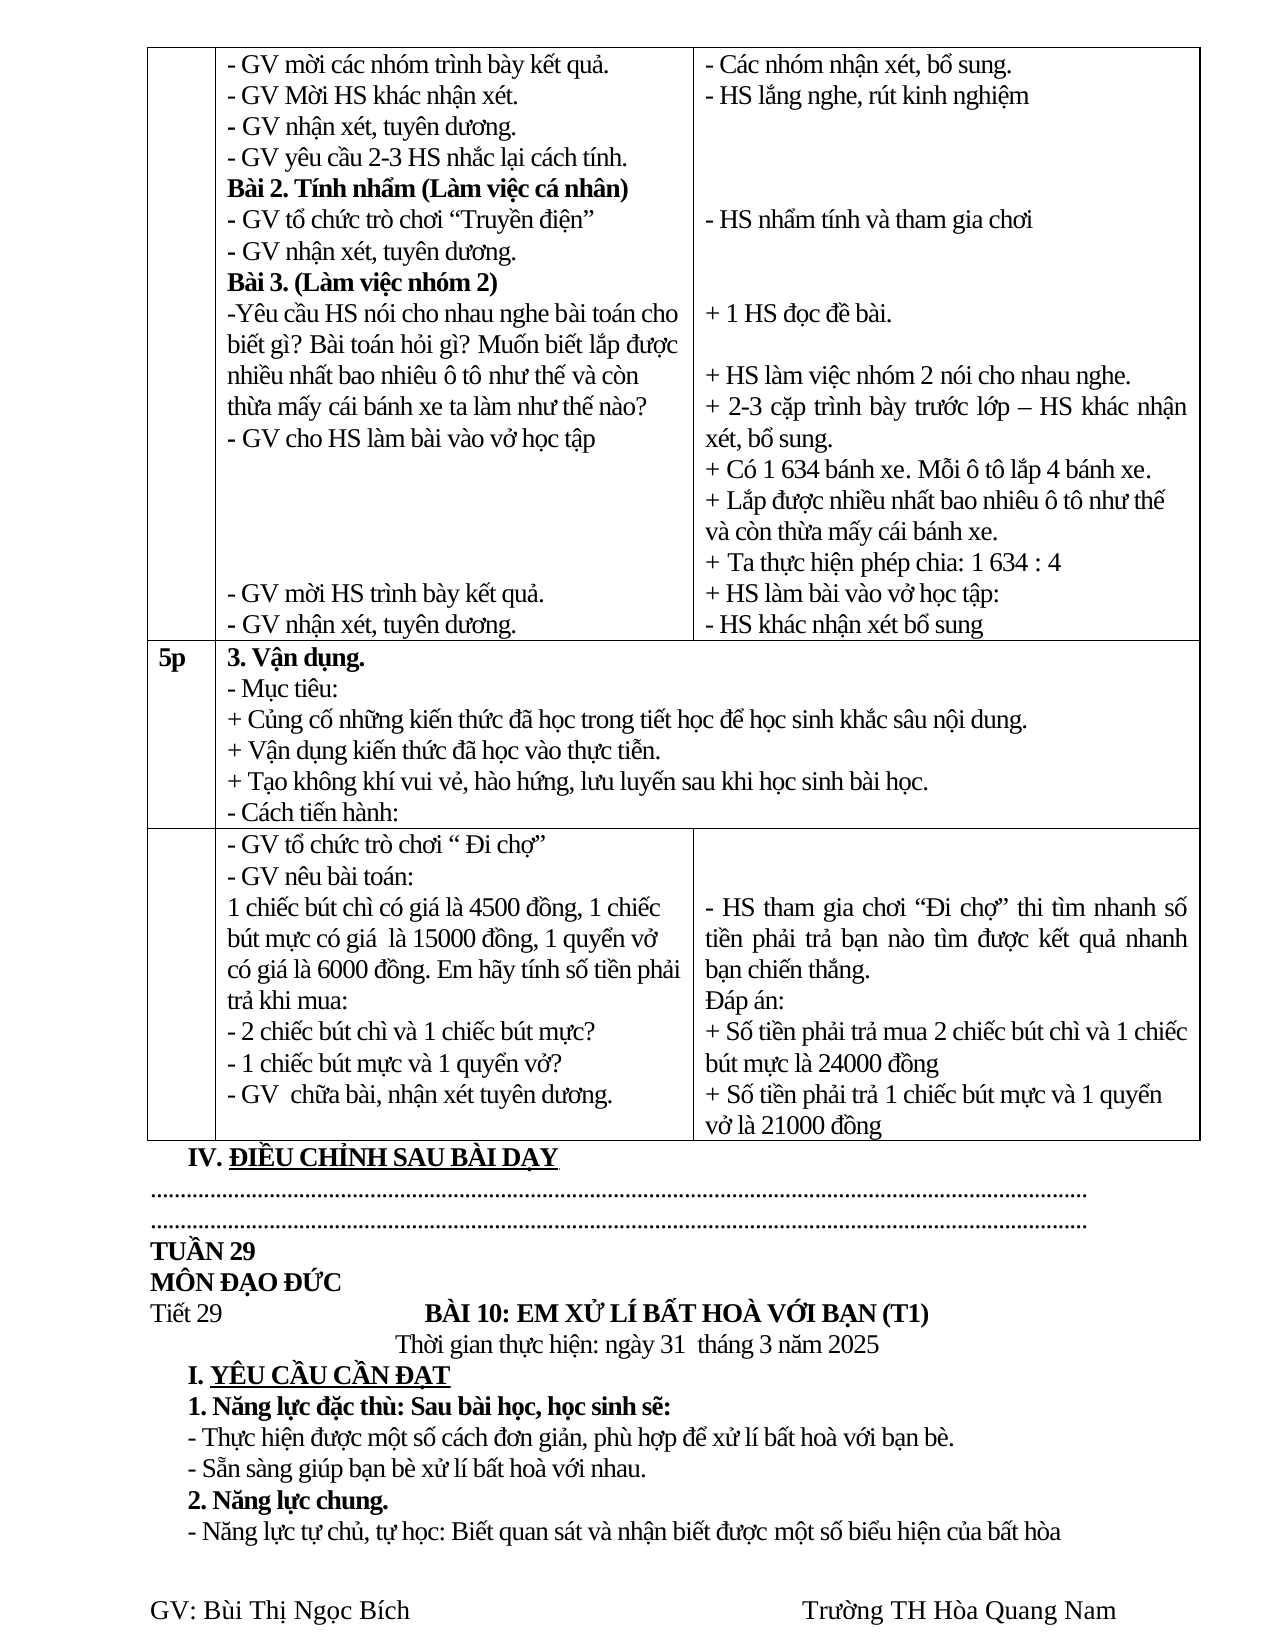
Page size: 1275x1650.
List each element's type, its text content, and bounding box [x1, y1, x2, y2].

table_cell [148, 829, 215, 1140]
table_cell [694, 48, 1199, 640]
text .............................................................................................................................................................. [150, 1172, 1125, 1203]
text 2. Năng lực chung. [150, 1484, 1125, 1515]
text MÔN ĐẠO ĐỨC [150, 1266, 1125, 1297]
text - Sẵn sàng giúp bạn bè xử lí bất hoà với nhau. [150, 1453, 1125, 1484]
text 1. Năng lực đặc thù: Sau bài học, học sinh sẽ: [150, 1390, 1125, 1421]
table_cell 5p [148, 641, 215, 828]
table_cell - GV tổ chức trò chơi “ Đi chợ” - GV nêu bài toán: 1 chiếc bút chì có giá là 4500 đồng, 1 chiếc bút mực có giá là 15000 đồng, 1 quyển vở có giá là 6000 đồng. Em hãy tính số tiền phải trả khi mua: - 2 chiếc bút chì và 1 chiếc bút mực? - 1 chiếc bút mực và 1 quyển vở? - GV chữa bài, nhận xét tuyên dương. [216, 829, 693, 1140]
text - Thực hiện được một số cách đơn giản, phù hợp để xử lí bất hoà với bạn bè. [150, 1421, 1125, 1453]
text - Năng lực tự chủ, tự học: Biết quan sát và nhận biết được một số biểu hiện của bất hòa [150, 1515, 1125, 1546]
text TUẦN 29 [150, 1234, 1125, 1266]
text I. YÊU CẦU CẦN ĐẠT [150, 1359, 1125, 1390]
text Thời gian thực hiện: ngày 31 tháng 3 năm 2025 [150, 1328, 1125, 1359]
text IV. ĐIỀU CHỈNH SAU BÀI DẠY [150, 1141, 1125, 1172]
text Tiết 29 BÀI 10: EM XỬ LÍ BẤT HOÀ VỚI BẠN (T1) [150, 1297, 1125, 1328]
text .............................................................................................................................................................. [150, 1203, 1125, 1234]
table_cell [216, 48, 693, 640]
table_cell - HS tham gia chơi “Đi chợ” thi tìm nhanh số tiền phải trả bạn nào tìm được kết quả nhanh bạn chiến thắng. Đáp án: + Số tiền phải trả mua 2 chiếc bút chì và 1 chiếc bút mực là 24000 đồng + Số tiền phải trả 1 chiếc bút mực và 1 quyển vở là 21000 đồng [694, 829, 1199, 1140]
table_cell 3. Vận dụng. - Mục tiêu: + Củng cố những kiến thức đã học trong tiết học để học sinh khắc sâu nội dung. + Vận dụng kiến thức đã học vào thực tiễn. + Tạo không khí vui vẻ, hào hứng, lưu luyến sau khi học sinh bài học. - Cách tiến hành: [216, 641, 1199, 828]
